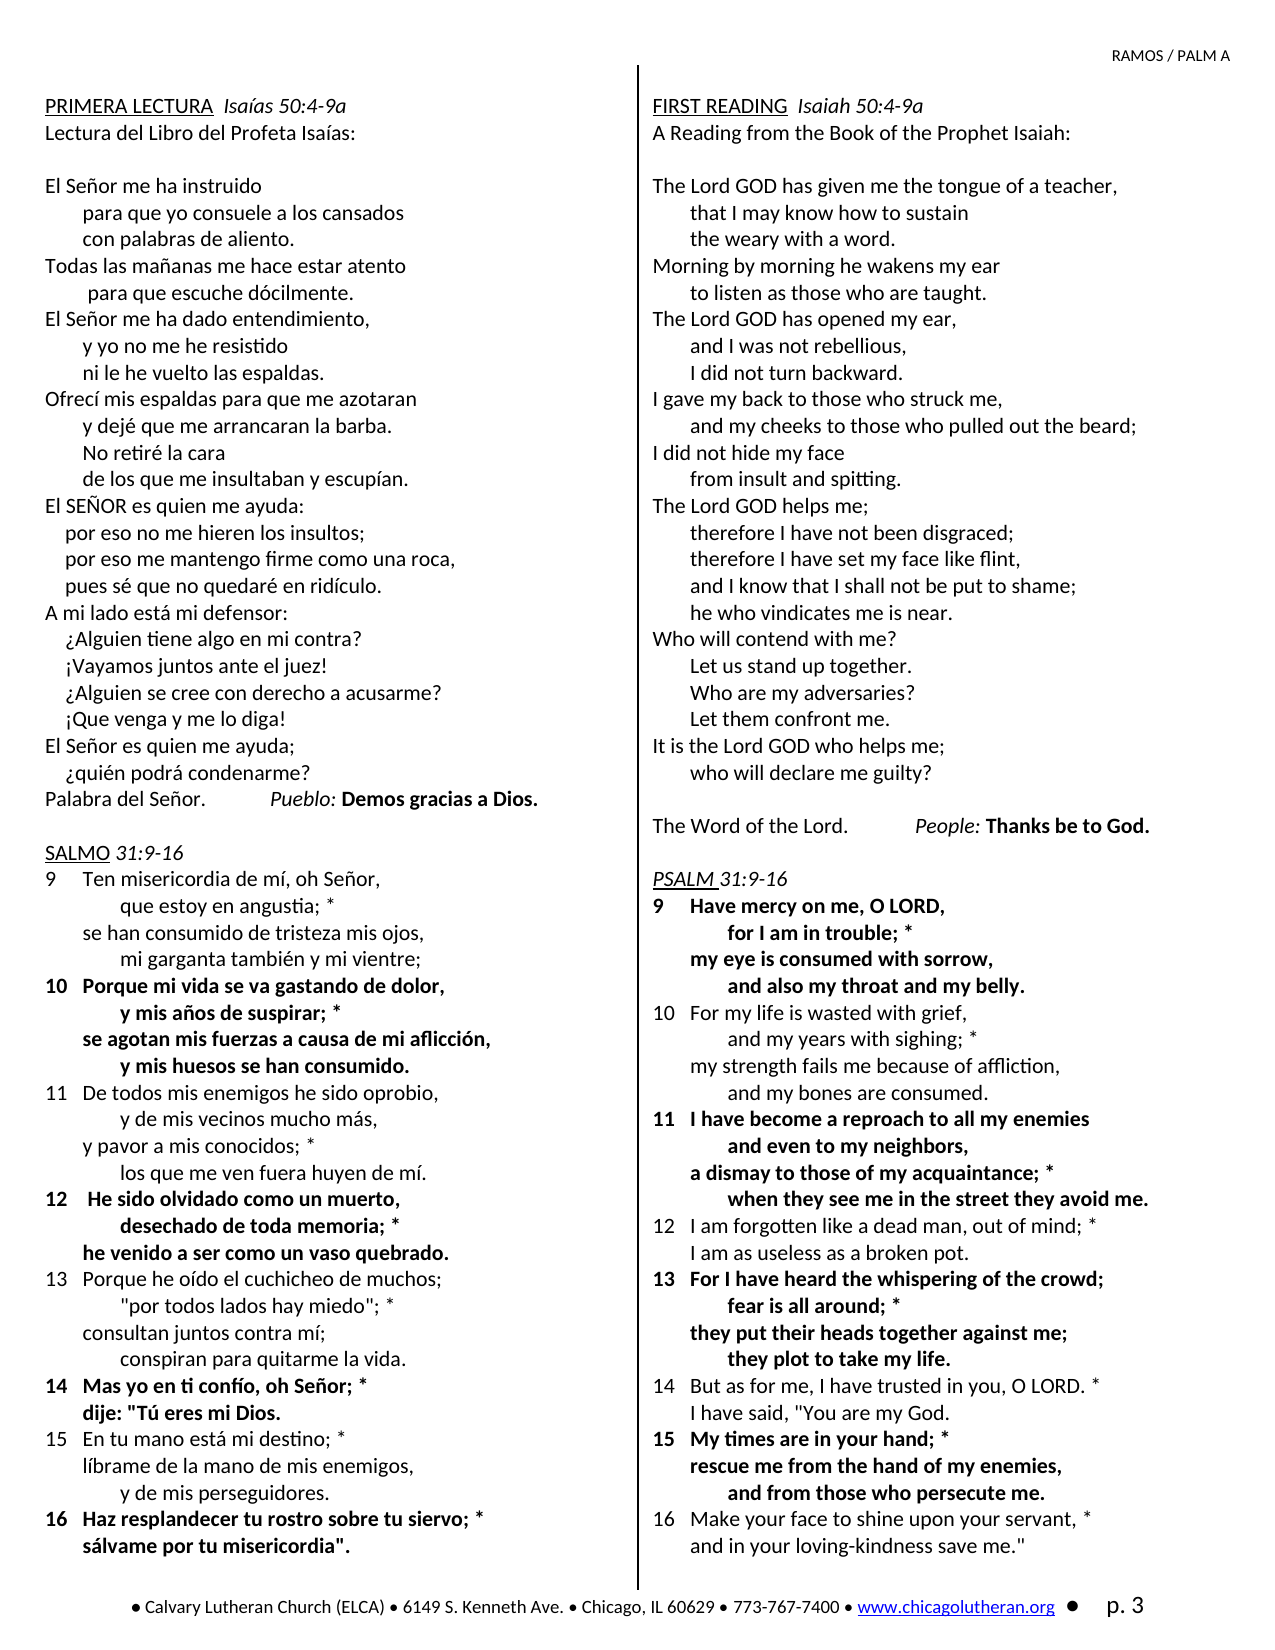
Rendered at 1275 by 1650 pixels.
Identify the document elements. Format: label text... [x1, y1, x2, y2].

text and my cheeks to those who pulled out the beard; [652, 412, 1230, 439]
subtitle FIRST READING Isaiah 50:4-9a [652, 92, 1230, 119]
text Ofrecí mis espaldas para que me azotaran y dejé que me arrancaran la barba. No retiré la cara de los que me insultaban y escupían. [45, 385, 622, 492]
text El SEÑOR es quien me ayuda: por eso no me hieren los insultos; por eso me mantengo firme como una roca, pues sé que no quedaré en ridículo. [45, 492, 622, 599]
text 11 I have become a reproach to all my enemies [652, 1105, 1230, 1132]
text for I am in trouble; * my eye is consumed with sorrow, [690, 919, 1230, 972]
text The Lord GOD has opened my ear, [652, 305, 1230, 332]
text he who vindicates me is near. [652, 599, 1230, 625]
text PRIMERA LECTURA Isaías 50:4-9a [45, 92, 622, 119]
text 9 Ten misericordia de mí, oh Señor, [45, 865, 622, 892]
text The Lord GOD helps me; [652, 492, 1230, 519]
text and also my throat and my belly. [690, 972, 1230, 999]
text Who will contend with me? [652, 625, 1230, 652]
text I did not turn backward. [652, 359, 1230, 385]
text que estoy en angustia; * [82, 892, 622, 919]
text 13 Porque he oído el cuchicheo de muchos; [45, 1265, 622, 1292]
text dije: "Tú eres mi Dios. [45, 1399, 622, 1425]
text 14 Mas yo en ti confío, oh Señor; * [45, 1372, 622, 1399]
text from insult and spitting. [652, 465, 1230, 492]
text It is the Lord GOD who helps me; [652, 732, 1230, 759]
text sálvame por tu misericordia". [45, 1532, 622, 1559]
text Let them confront me. [652, 705, 1230, 732]
text Morning by morning he wakens my ear [652, 252, 1230, 279]
text The Word of the Lord. People: Thanks be to God. [652, 812, 1230, 839]
text y de mis perseguidores. [82, 1479, 622, 1505]
text fear is all around; * they put their heads together against me; [690, 1292, 1230, 1345]
text 11 De todos mis enemigos he sido oprobio, [45, 1079, 622, 1105]
text 10 For my life is wasted with grief, [652, 999, 1230, 1025]
text SALMO 31:9-16 [45, 839, 622, 865]
text the weary with a word. [652, 225, 1230, 252]
text Palabra del Señor. Pueblo: Demos gracias a Dios. [45, 785, 622, 812]
text y mis años de suspirar; * [82, 999, 622, 1025]
text that I may know how to sustain [652, 199, 1230, 225]
text 12 He sido olvidado como un muerto, [45, 1185, 622, 1212]
text conspiran para quitarme la vida. [82, 1345, 622, 1372]
text he venido a ser como un vaso quebrado. [45, 1239, 622, 1265]
text and from those who persecute me. [690, 1479, 1230, 1505]
text and I was not rebellious, [652, 332, 1230, 359]
text se agotan mis fuerzas a causa de mi aflicción, [45, 1025, 622, 1052]
text El Señor me ha instruido para que yo consuele a los cansados con palabras de aliento. [45, 172, 622, 252]
text to listen as those who are taught. [652, 279, 1230, 305]
text Who are my adversaries? [652, 679, 1230, 705]
text PSALM 31:9-16 [652, 865, 1230, 892]
text The Lord GOD has given me the tongue of a teacher, [652, 172, 1230, 199]
text 10 Porque mi vida se va gastando de dolor, [45, 972, 622, 999]
text 15 My times are in your hand; * rescue me from the hand of my enemies, [652, 1425, 1230, 1479]
text 16 Make your face to shine upon your servant, * and in your loving-kindness save me." [652, 1505, 1230, 1559]
text they plot to take my life. [690, 1345, 1230, 1372]
text 16 Haz resplandecer tu rostro sobre tu siervo; * [45, 1505, 622, 1532]
text and my bones are consumed. [690, 1079, 1230, 1105]
text 14 But as for me, I have trusted in you, O LORD. * I have said, "You are my God. [652, 1372, 1230, 1425]
text and even to my neighbors, [690, 1132, 1230, 1159]
text y pavor a mis conocidos; * [45, 1132, 622, 1159]
text therefore I have set my face like flint, [652, 545, 1230, 572]
text Let us stand up together. [652, 652, 1230, 679]
text desechado de toda memoria; * [82, 1212, 622, 1239]
text consultan juntos contra mí; [45, 1319, 622, 1345]
text a dismay to those of my acquaintance; * when they see me in the street they avoid me. [690, 1159, 1230, 1212]
text A Reading from the Book of the Prophet Isaiah: [652, 119, 1230, 145]
text Todas las mañanas me hace estar atento para que escuche dócilmente. [45, 252, 622, 305]
text los que me ven fuera huyen de mí. [82, 1159, 622, 1185]
text and I know that I shall not be put to shame; [652, 572, 1230, 599]
text 13 For I have heard the whispering of the crowd; [652, 1265, 1230, 1292]
text El Señor me ha dado entendimiento, y yo no me he resistido ni le he vuelto las espaldas. [45, 305, 622, 385]
text therefore I have not been disgraced; [652, 519, 1230, 545]
text 15 En tu mano está mi destino; * [45, 1425, 622, 1452]
text 9 Have mercy on me, O LORD, [652, 892, 1230, 919]
text y mis huesos se han consumido. [82, 1052, 622, 1079]
text Lectura del Libro del Profeta Isaías: [45, 119, 622, 145]
text y de mis vecinos mucho más, [82, 1105, 622, 1132]
text I did not hide my face [652, 439, 1230, 465]
text I gave my back to those who struck me, [652, 385, 1230, 412]
text who will declare me guilty? [652, 759, 1230, 785]
text 12 I am forgotten like a dead man, out of mind; * I am as useless as a broken pot. [652, 1212, 1230, 1265]
text and my years with sighing; * my strength fails me because of affliction, [690, 1025, 1230, 1079]
text mi garganta también y mi vientre; [82, 945, 622, 972]
text se han consumido de tristeza mis ojos, [45, 919, 622, 945]
text "por todos lados hay miedo"; * [82, 1292, 622, 1319]
text líbrame de la mano de mis enemigos, [45, 1452, 622, 1479]
text A mi lado está mi defensor: ¿Alguien tiene algo en mi contra? ¡Vayamos juntos ante el juez! ¿Alguien se cree con derecho a acusarme? ¡Que venga y me lo diga! El Señor es quien me ayuda; ¿quién podrá condenarme? [45, 599, 622, 785]
